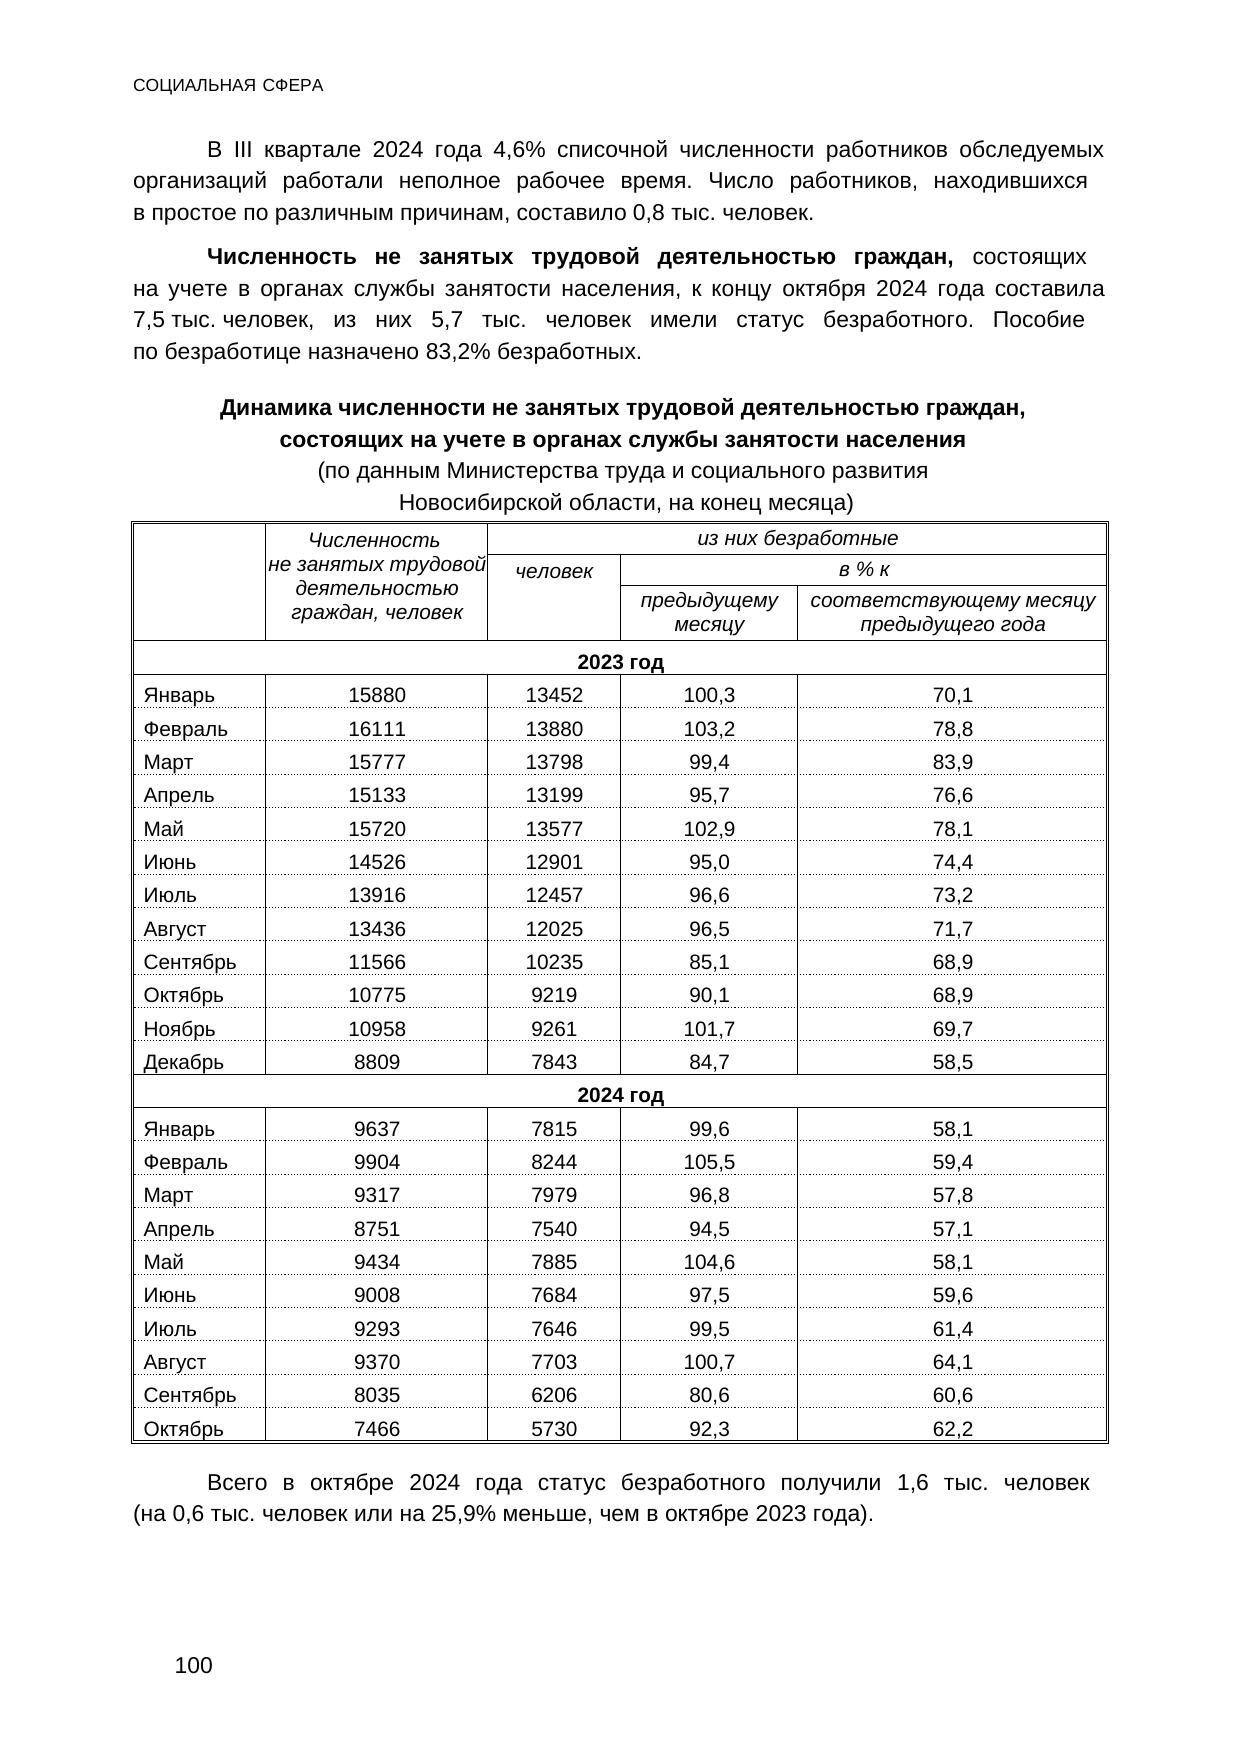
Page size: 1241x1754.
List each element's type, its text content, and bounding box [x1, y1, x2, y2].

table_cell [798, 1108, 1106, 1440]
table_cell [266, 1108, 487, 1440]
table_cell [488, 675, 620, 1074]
text Всего в октябре 2024 года статус безработного получили 1,6 тыс. человек (на 0,6 тыс. человек или на 25,9% меньше, чем в октябре 2023 года). [133, 1468, 1104, 1526]
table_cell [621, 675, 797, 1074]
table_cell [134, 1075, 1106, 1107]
text В III квартале 2024 года 4,6% списочной численности работников обследуемых организаций работали неполное рабочее время. Число работников, находившихся в простое по различным причинам, составило 0,8 тыс. человек. [133, 136, 1104, 225]
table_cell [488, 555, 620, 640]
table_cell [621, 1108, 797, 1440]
text Динамика численности не занятых трудовой деятельностью граждан, состоящих на учете в органах службы занятости населения (по данным Министерства труда и социального развития Новосибирской области, на конец месяца) [148, 394, 1104, 515]
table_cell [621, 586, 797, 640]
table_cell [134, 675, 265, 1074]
text Численность не занятых трудовой деятельностью граждан, состоящих на учете в органах службы занятости населения, к концу октября 2024 года составила 7,5 тыс. человек, из них 5,7 тыс. человек имели статус безработного. Пособие по безработице назначено 83,2% безработных. [133, 243, 1104, 364]
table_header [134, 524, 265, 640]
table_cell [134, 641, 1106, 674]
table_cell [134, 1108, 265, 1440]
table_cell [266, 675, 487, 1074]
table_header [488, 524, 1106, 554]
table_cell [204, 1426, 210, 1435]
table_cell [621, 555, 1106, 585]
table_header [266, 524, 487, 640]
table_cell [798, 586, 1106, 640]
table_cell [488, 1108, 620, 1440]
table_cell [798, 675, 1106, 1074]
